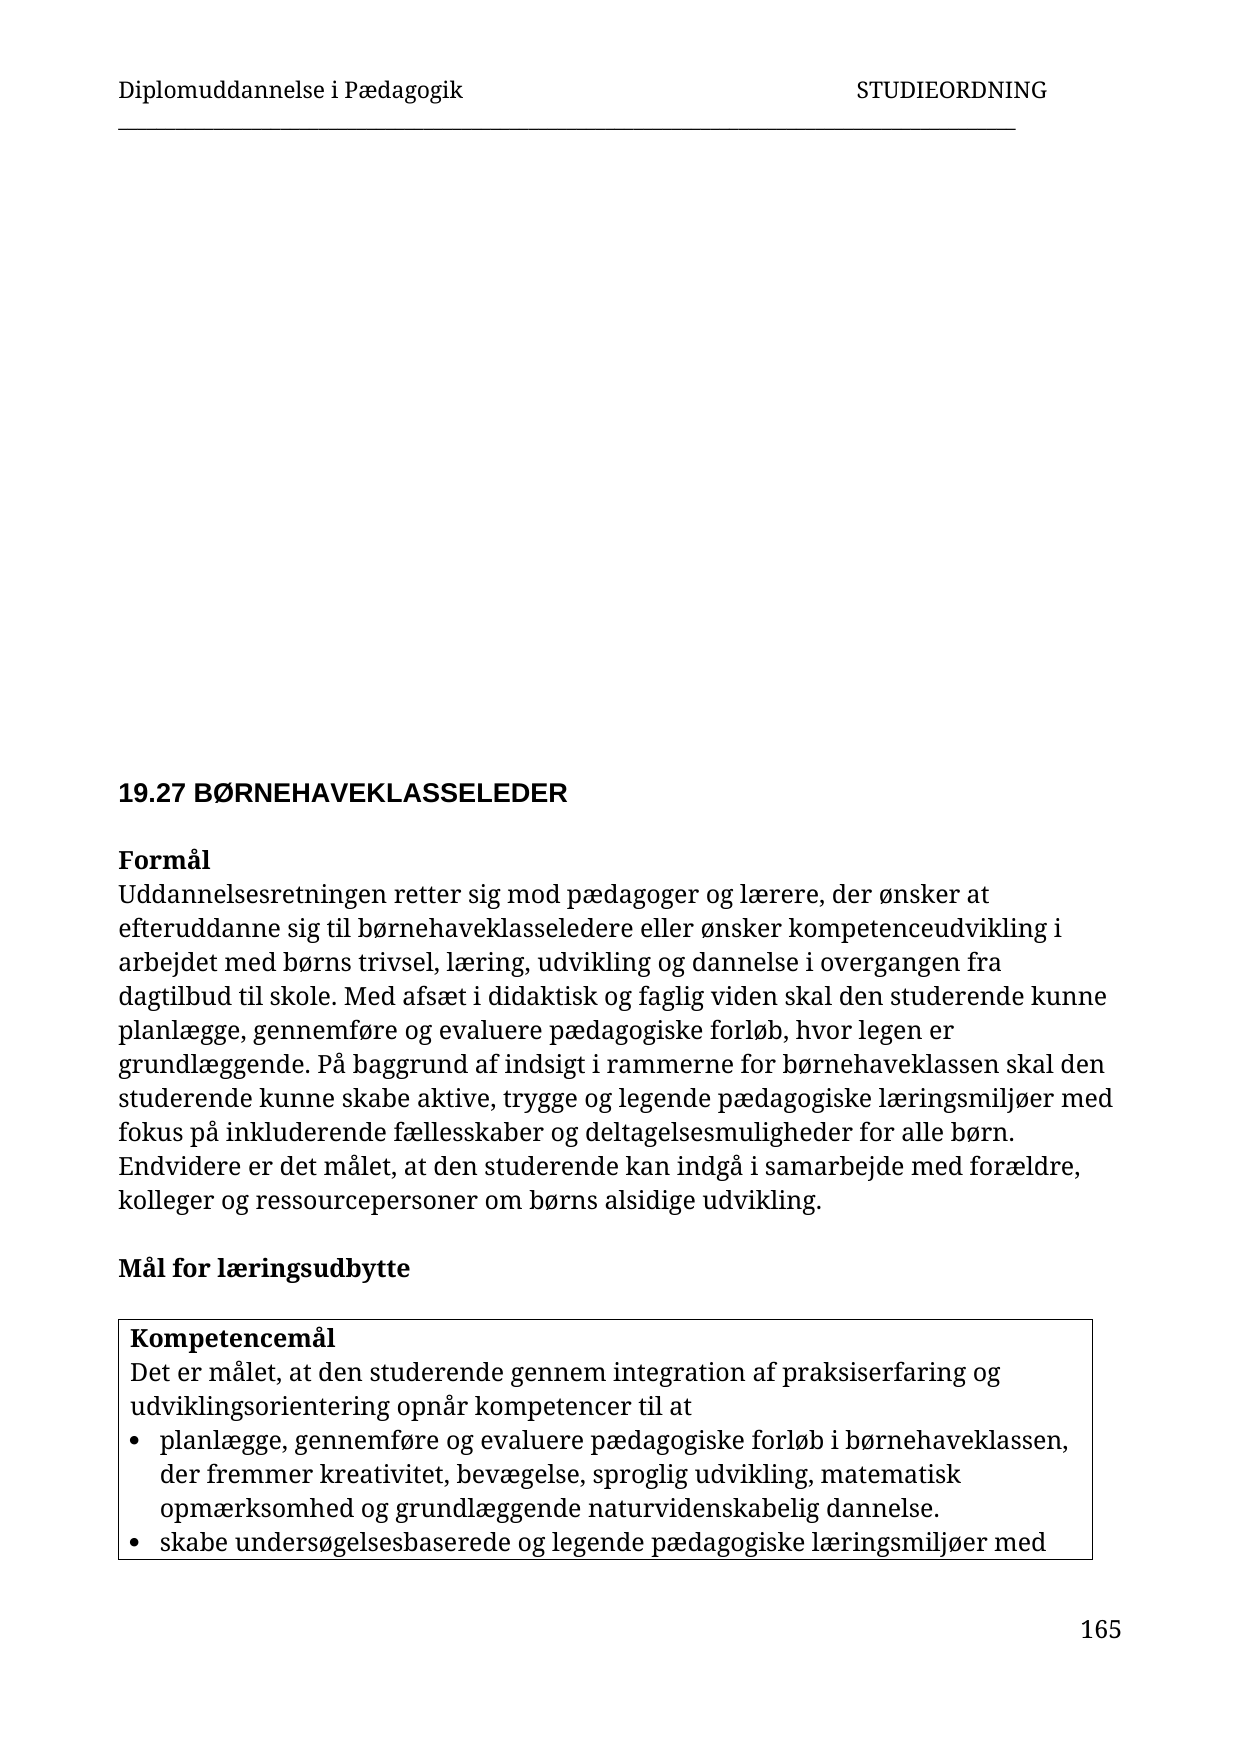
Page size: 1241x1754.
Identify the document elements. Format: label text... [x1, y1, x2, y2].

text Mål for læringsudbytte [118, 1251, 1122, 1285]
text Uddannelsesretningen retter sig mod pædagoger og lærere, der ønsker at efteruddanne sig til børnehaveklasseledere eller ønsker kompetenceudvikling i arbejdet med børns trivsel, læring, udvikling og dannelse i overgangen fra dagtilbud til skole. Med afsæt i didaktisk og faglig viden skal den studerende kunne planlægge, gennemføre og evaluere pædagogiske forløb, hvor legen er grundlæggende. På baggrund af indsigt i rammerne for børnehaveklassen skal den studerende kunne skabe aktive, trygge og legende pædagogiske læringsmiljøer med fokus på inkluderende fællesskaber og deltagelsesmuligheder for alle børn. Endvidere er det målet, at den studerende kan indgå i samarbejde med forældre, kolleger og ressourcepersoner om børns alsidige udvikling. [118, 876, 1122, 1217]
text Formål [118, 842, 1122, 876]
subtitle 19.27 BØRNEHAVEKLASSELEDER [118, 777, 1122, 808]
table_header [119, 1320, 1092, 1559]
